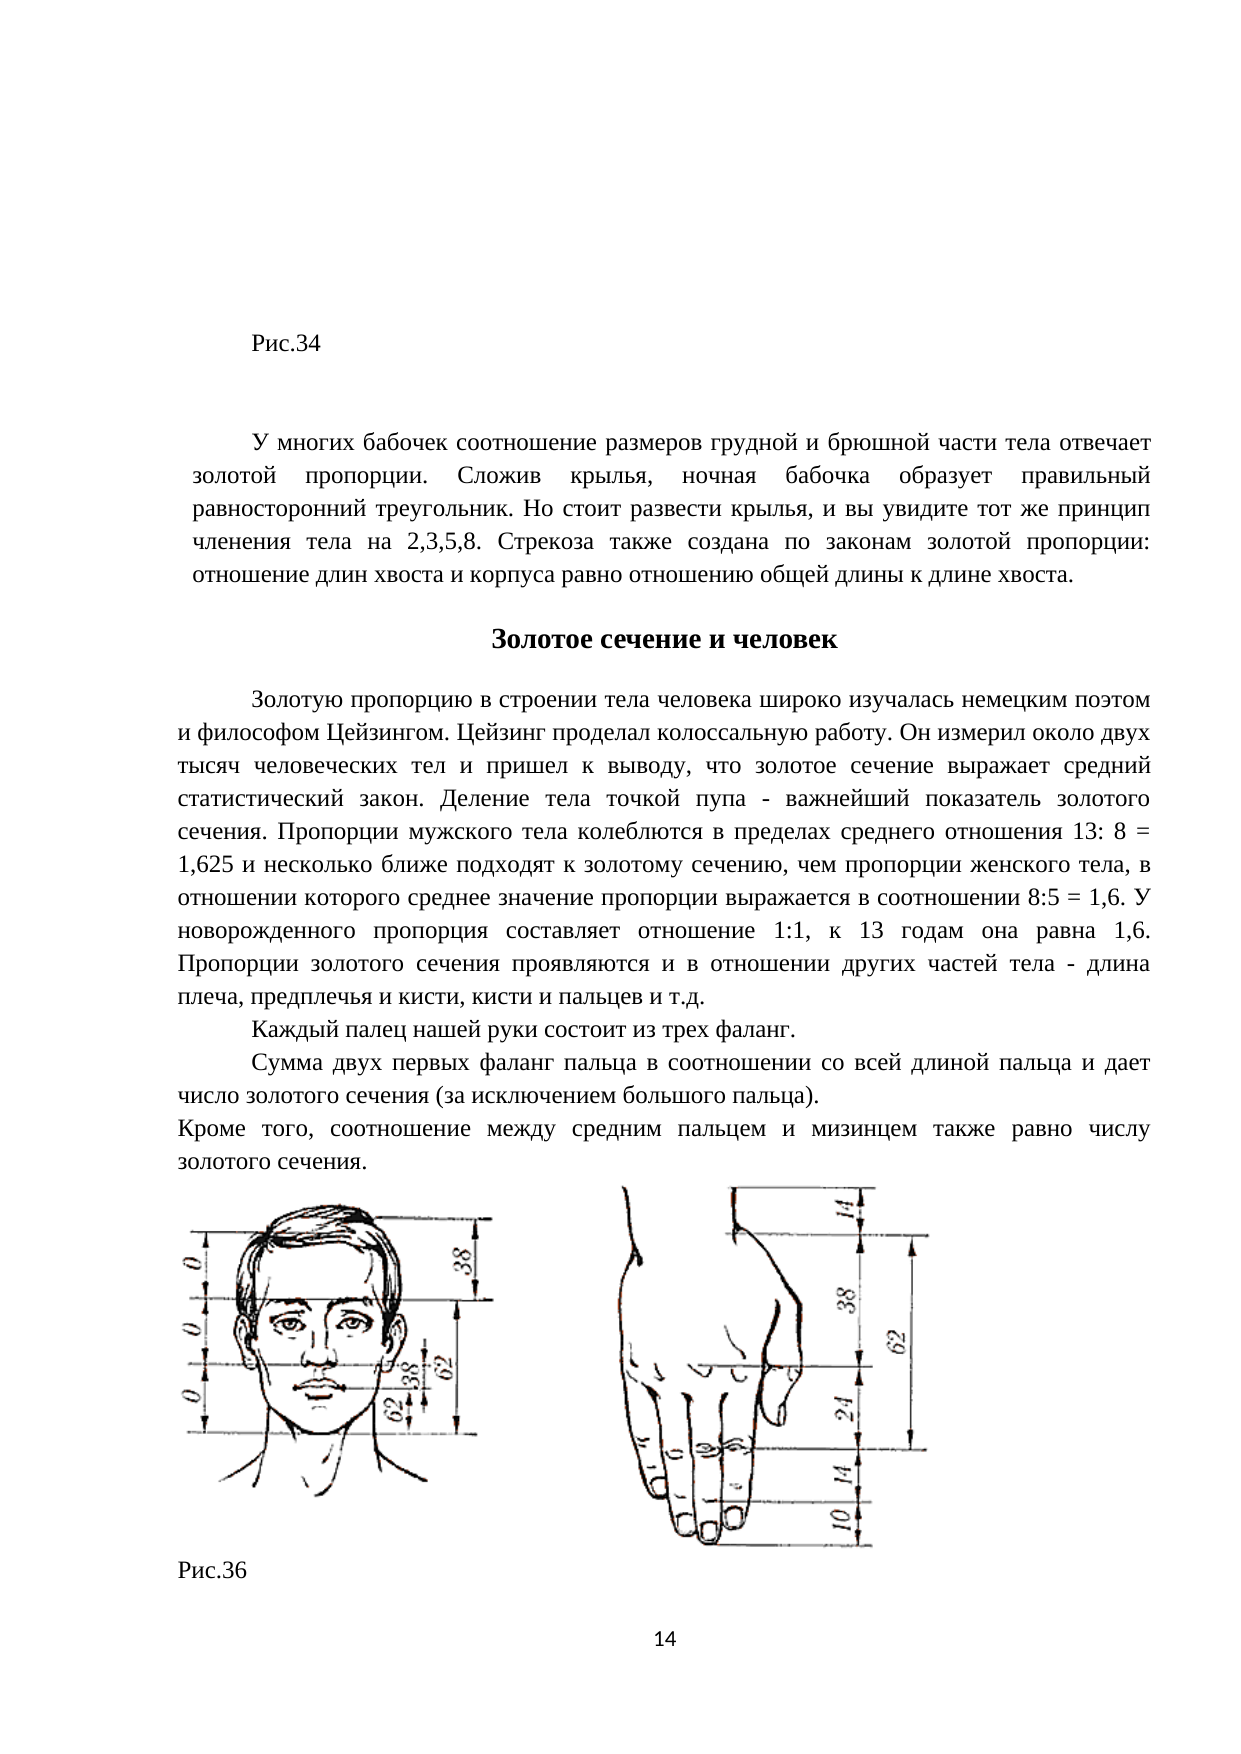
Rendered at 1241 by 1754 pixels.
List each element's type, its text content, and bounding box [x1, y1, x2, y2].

text Рис.36 [177, 1555, 1152, 1583]
text Рис.34 [192, 328, 1152, 357]
text Золотую пропорцию в строении тела человека широко изучалась немецким поэтом и философом Цейзингом. Цейзинг проделал колоссальную работу. Он измерил около двух тысяч человеческих тел и пришел к выводу, что золотое сечение выражает средний статистический закон. Деление тела точкой пупа - важнейший показатель золотого сечения. Пропорции мужского тела колеблются в пределах среднего отношения 13: 8 = 1,625 и несколько ближе подходят к золотому сечению, чем пропорции женского тела, в отношении которого среднее значение пропорции выражается в соотношении 8:5 = 1,6. У новорожденного пропорция составляет отношение 1:1, к 13 годам она равна 1,6. Пропорции золотого сечения проявляются и в отношении других частей тела - длина плеча, предплечья и кисти, кисти и пальцев и т.д. [177, 684, 1152, 1010]
subtitle Золотое сечение и человек [177, 621, 1152, 655]
text Каждый палец нашей руки состоит из трех фаланг. [177, 1014, 1152, 1043]
picture [177, 1179, 934, 1551]
text Кроме того, соотношение между средним пальцем и мизинцем также равно числу золотого сечения. [177, 1113, 1152, 1175]
text Сумма двух первых фаланг пальца в соотношении со всей длиной пальца и дает число золотого сечения (за исключением большого пальца). [177, 1047, 1152, 1109]
text У многих бабочек соотношение размеров грудной и брюшной части тела отвечает золотой пропорции. Сложив крылья, ночная бабочка образует правильный равносторонний треугольник. Но стоит развести крылья, и вы увидите тот же принцип членения тела на 2,3,5,8. Стрекоза также создана по законам золотой пропорции: отношение длин хвоста и корпуса равно отношению общей длины к длине хвоста. [192, 427, 1152, 588]
